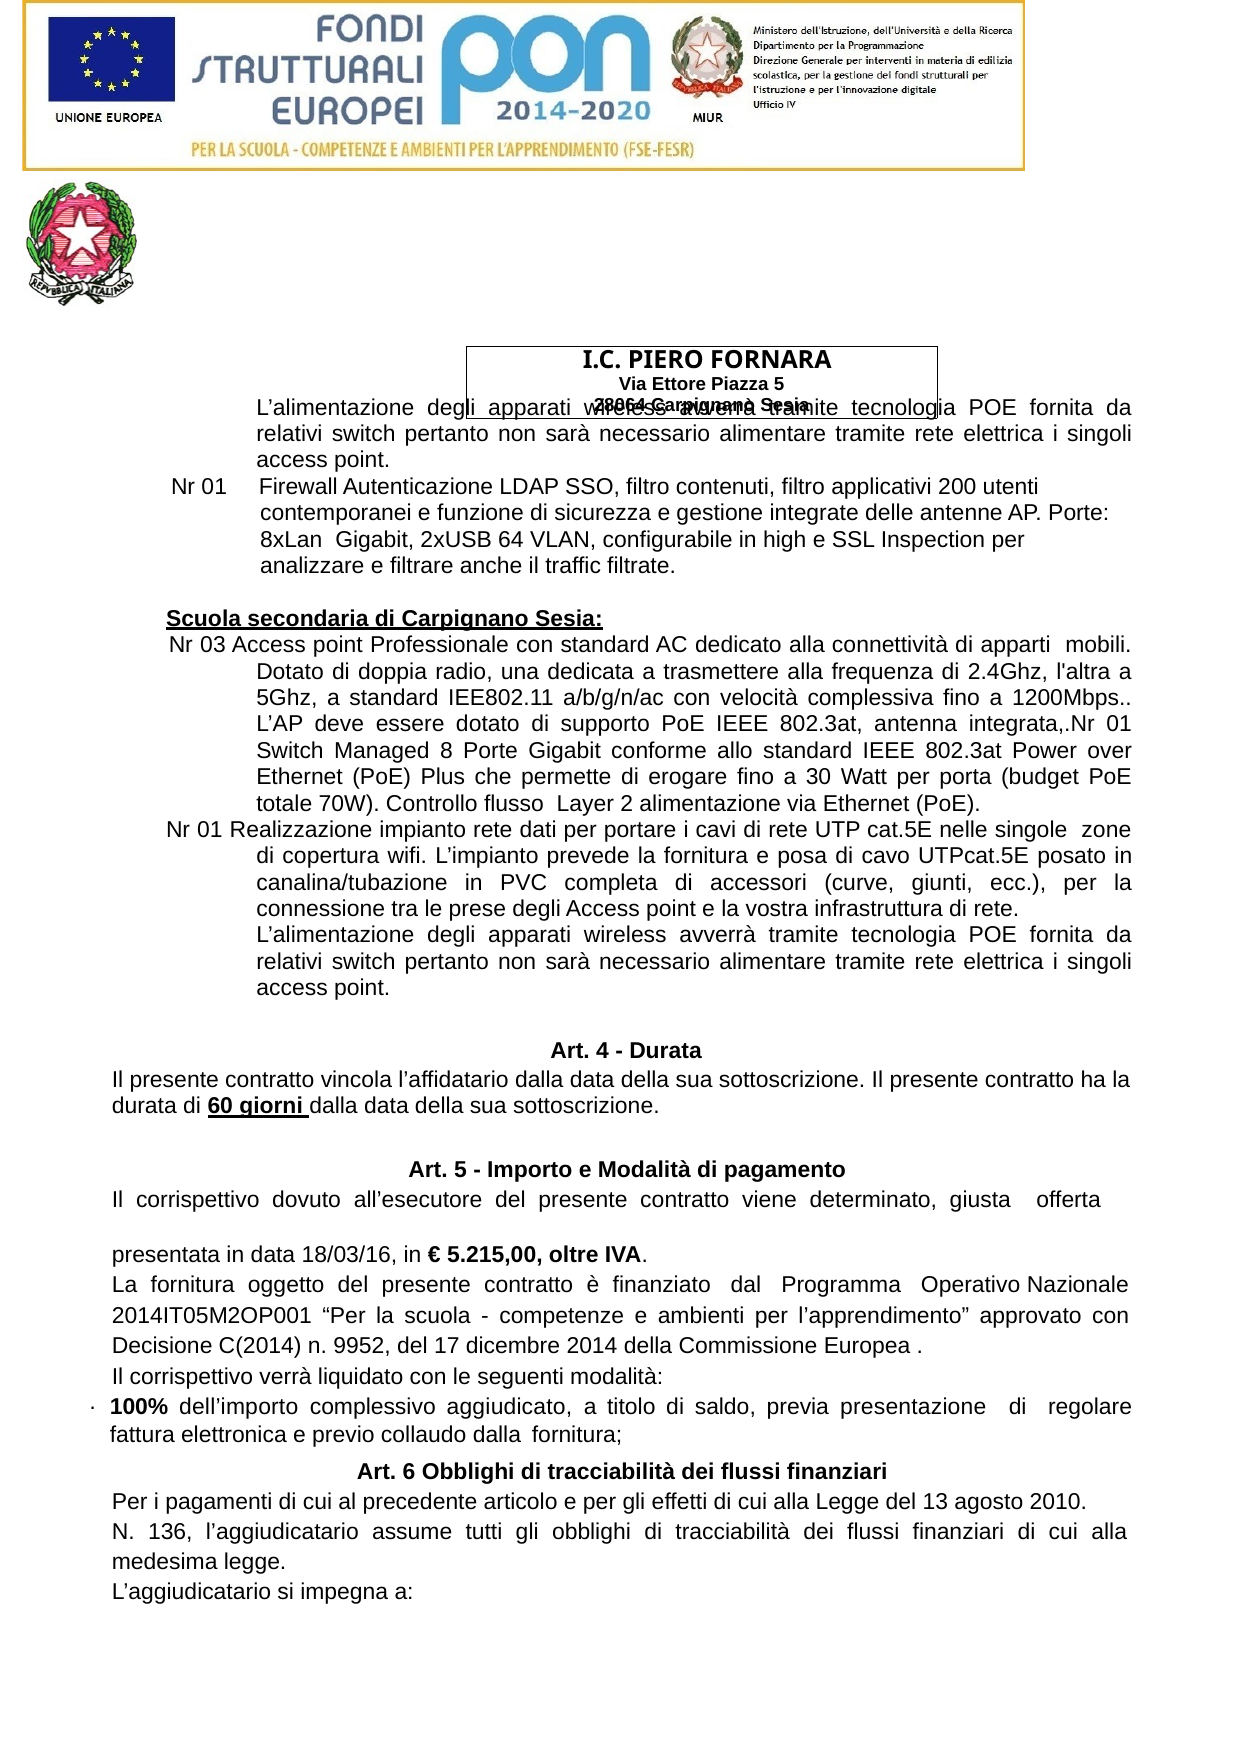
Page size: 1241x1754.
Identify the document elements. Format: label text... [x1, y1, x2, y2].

text Il presente contratto vincola l’affidatario dalla data della sua sottoscrizione. Il presente contratto ha la durata di 60 giorni dalla data della sua sottoscrizione. [112, 1066, 1141, 1119]
text Nr 03 Access point Professionale con standard AC dedicato alla connettività di apparti mobili. Dotato di doppia radio, una dedicata a trasmettere alla frequenza di 2.4Ghz, l'altra a 5Ghz, a standard IEE802.11 a/b/g/n/ac con velocità complessiva fino a 1200Mbps.. L’AP deve essere dotato di supporto PoE IEEE 802.3at, antenna integrata,.Nr 01 Switch Managed 8 Porte Gigabit conforme allo standard IEEE 802.3at Power over Ethernet (PoE) Plus che permette di erogare fino a 30 Watt per porta (budget PoE totale 70W). Controllo flusso Layer 2 alimentazione via Ethernet (PoE). [168, 631, 1133, 816]
text Il corrispettivo verrà liquidato con le seguenti modalità: [112, 1363, 1144, 1389]
text Art. 4 - Durata [345, 1037, 906, 1063]
text Art. 5 - Importo e Modalità di pagamento [408, 1156, 1016, 1182]
text N. 136, l’aggiudicatario assume tutti gli obblighi di tracciabilità dei flussi finanziari di cui alla medesima legge. [112, 1518, 1128, 1574]
text L’alimentazione degli apparati wireless avverrà tramite tecnologia POE fornita da relativi switch pertanto non sarà necessario alimentare tramite rete elettrica i singoli access point. [256, 394, 1133, 473]
text presentata in data 18/03/16, in € 5.215,00, oltre IVA. [112, 1241, 1144, 1268]
picture [22, 0, 1025, 171]
text Nr 01 Realizzazione impianto rete dati per portare i cavi di rete UTP cat.5E nelle singole zone di copertura wifi. L’impianto prevede la fornitura e posa di cavo UTPcat.5E posato in canalina/tubazione in PVC completa di accessori (curve, giunti, ecc.), per la connessione tra le prese degli Access point e la vostra infrastruttura di rete. [166, 816, 1133, 921]
list 100% dell’importo complessivo aggiudicato, a titolo di saldo, previa presentazione di regolare fattura elettronica e previo collaudo dalla fornitura; [88, 1393, 1132, 1447]
text Scuola secondaria di Carpignano Sesia: [166, 604, 865, 631]
text Nr 01 Firewall Autenticazione LDAP SSO, filtro contenuti, filtro applicativi 200 utenti [171, 473, 1133, 499]
text Art. 6 Obblighi di tracciabilità dei flussi finanziari [345, 1458, 899, 1485]
picture [22, 179, 138, 311]
text Il corrispettivo dovuto all’esecutore del presente contratto viene determinato, giusta offerta [112, 1186, 1141, 1212]
text Per i pagamenti di cui al precedente articolo e per gli effetti di cui alla Legge del 13 agosto 2010. [112, 1488, 1144, 1514]
text L’aggiudicatario si impegna a: [112, 1578, 1144, 1604]
text analizzare e filtrare anche il traffic filtrate. [171, 552, 1133, 579]
text L’alimentazione degli apparati wireless avverrà tramite tecnologia POE fornita da relativi switch pertanto non sarà necessario alimentare tramite rete elettrica i singoli access point. [256, 921, 1133, 1000]
text La fornitura oggetto del presente contratto è finanziato dal Programma Operativo Nazionale 2014IT05M2OP001 “Per la scuola - competenze e ambienti per l’apprendimento” approvato con Decisione C(2014) n. 9952, del 17 dicembre 2014 della Commissione Europea . [112, 1271, 1129, 1358]
text 8xLan Gigabit, 2xUSB 64 VLAN, configurabile in high e SSL Inspection per [171, 526, 1133, 552]
text contemporanei e funzione di sicurezza e gestione integrate delle antenne AP. Porte: [171, 499, 1133, 526]
